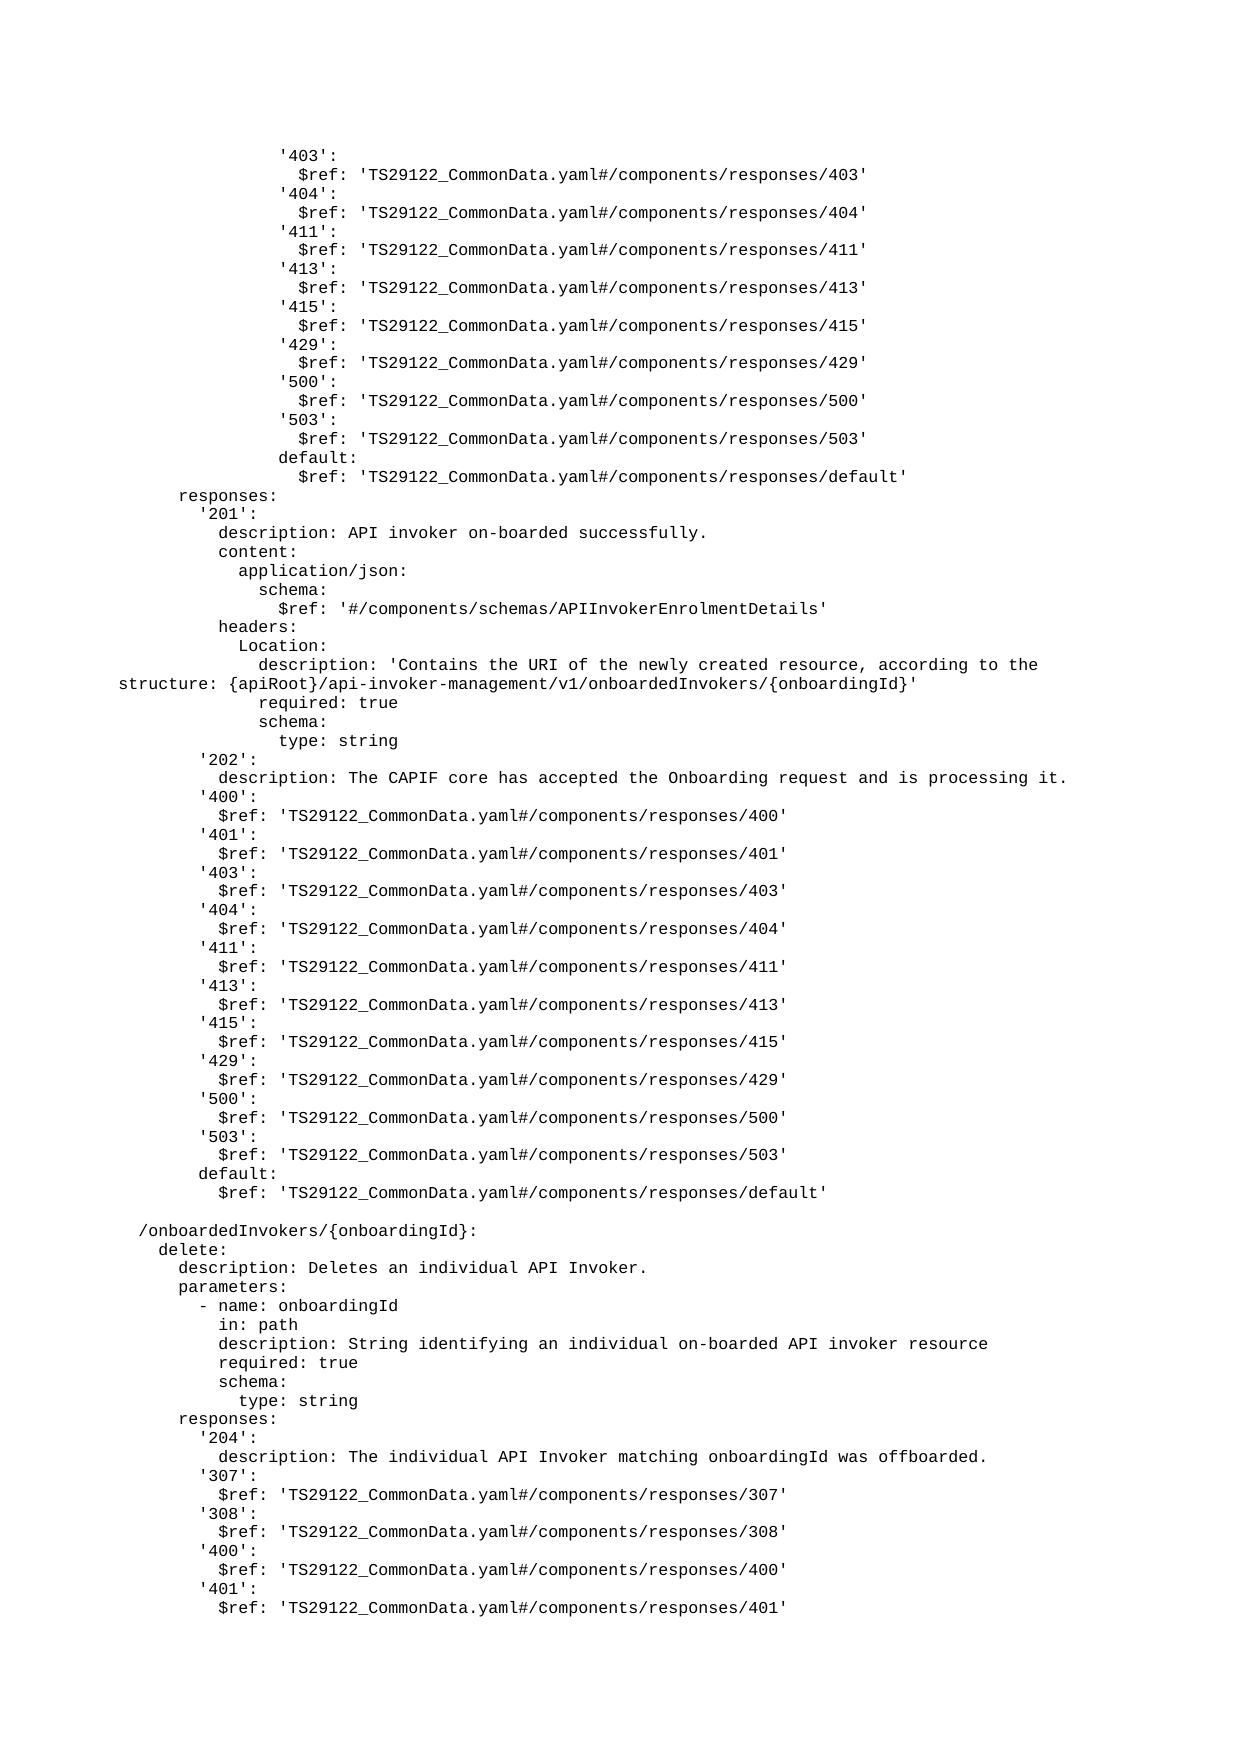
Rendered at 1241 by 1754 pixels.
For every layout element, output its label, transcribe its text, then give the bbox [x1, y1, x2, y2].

text $ref: 'TS29122_CommonData.yaml#/components/responses/415' [118, 1034, 1122, 1053]
text '503': [118, 412, 1122, 431]
text $ref: 'TS29122_CommonData.yaml#/components/responses/403' [118, 167, 1122, 185]
text description: The individual API Invoker matching onboardingId was offboarded. [118, 1449, 1122, 1467]
text '401': [118, 1581, 1122, 1599]
text '500': [118, 374, 1122, 393]
text $ref: 'TS29122_CommonData.yaml#/components/responses/415' [118, 317, 1122, 336]
text schema: [118, 713, 1122, 732]
text $ref: 'TS29122_CommonData.yaml#/components/responses/401' [118, 845, 1122, 864]
text description: API invoker on-boarded successfully. [118, 525, 1122, 544]
text responses: [118, 487, 1122, 506]
text '400': [118, 1543, 1122, 1562]
text $ref: 'TS29122_CommonData.yaml#/components/responses/404' [118, 204, 1122, 223]
text '403': [118, 148, 1122, 167]
text - name: onboardingId [118, 1298, 1122, 1317]
text '411': [118, 223, 1122, 242]
text $ref: 'TS29122_CommonData.yaml#/components/responses/503' [118, 1147, 1122, 1166]
text Location: [118, 638, 1122, 657]
text $ref: 'TS29122_CommonData.yaml#/components/responses/429' [118, 355, 1122, 374]
text '307': [118, 1467, 1122, 1486]
text $ref: 'TS29122_CommonData.yaml#/components/responses/413' [118, 996, 1122, 1015]
text $ref: 'TS29122_CommonData.yaml#/components/responses/403' [118, 883, 1122, 902]
text $ref: 'TS29122_CommonData.yaml#/components/responses/308' [118, 1524, 1122, 1543]
text content: [118, 544, 1122, 562]
text '411': [118, 939, 1122, 958]
text '413': [118, 261, 1122, 280]
text $ref: 'TS29122_CommonData.yaml#/components/responses/401' [118, 1599, 1122, 1618]
text type: string [118, 1392, 1122, 1411]
text $ref: 'TS29122_CommonData.yaml#/components/responses/429' [118, 1072, 1122, 1090]
text required: true [118, 1354, 1122, 1373]
text schema: [118, 581, 1122, 600]
text $ref: 'TS29122_CommonData.yaml#/components/responses/default' [118, 468, 1122, 487]
text '404': [118, 185, 1122, 204]
text '503': [118, 1128, 1122, 1147]
text '308': [118, 1505, 1122, 1524]
text '415': [118, 1015, 1122, 1034]
text default: [118, 1166, 1122, 1185]
text '202': [118, 751, 1122, 770]
text '415': [118, 298, 1122, 317]
text required: true [118, 694, 1122, 713]
text $ref: 'TS29122_CommonData.yaml#/components/responses/411' [118, 242, 1122, 261]
text '429': [118, 1053, 1122, 1072]
text type: string [118, 732, 1122, 751]
text '403': [118, 864, 1122, 883]
text responses: [118, 1411, 1122, 1430]
text $ref: 'TS29122_CommonData.yaml#/components/responses/400' [118, 1562, 1122, 1581]
text description: 'Contains the URI of the newly created resource, according to the structure: {apiRoot}/api-invoker-management/v1/onboardedInvokers/{onboardingId}' [118, 657, 1122, 694]
text in: path [118, 1317, 1122, 1336]
text $ref: 'TS29122_CommonData.yaml#/components/responses/404' [118, 921, 1122, 939]
text default: [118, 449, 1122, 468]
text $ref: 'TS29122_CommonData.yaml#/components/responses/413' [118, 280, 1122, 298]
text parameters: [118, 1279, 1122, 1298]
text $ref: 'TS29122_CommonData.yaml#/components/responses/default' [118, 1185, 1122, 1203]
text '204': [118, 1430, 1122, 1449]
text description: Deletes an individual API Invoker. [118, 1260, 1122, 1279]
text $ref: 'TS29122_CommonData.yaml#/components/responses/500' [118, 1109, 1122, 1128]
text $ref: 'TS29122_CommonData.yaml#/components/responses/400' [118, 808, 1122, 826]
text $ref: '#/components/schemas/APIInvokerEnrolmentDetails' [118, 600, 1122, 619]
text $ref: 'TS29122_CommonData.yaml#/components/responses/503' [118, 431, 1122, 449]
text '500': [118, 1090, 1122, 1109]
text headers: [118, 619, 1122, 638]
text delete: [118, 1241, 1122, 1260]
text description: The CAPIF core has accepted the Onboarding request and is processing it. [118, 770, 1122, 789]
text description: String identifying an individual on-boarded API invoker resource [118, 1336, 1122, 1354]
text $ref: 'TS29122_CommonData.yaml#/components/responses/307' [118, 1486, 1122, 1505]
text application/json: [118, 562, 1122, 581]
text '413': [118, 977, 1122, 996]
text '400': [118, 789, 1122, 808]
text $ref: 'TS29122_CommonData.yaml#/components/responses/500' [118, 393, 1122, 412]
text schema: [118, 1373, 1122, 1392]
text $ref: 'TS29122_CommonData.yaml#/components/responses/411' [118, 958, 1122, 977]
text '429': [118, 336, 1122, 355]
text '201': [118, 506, 1122, 525]
text '401': [118, 826, 1122, 845]
text /onboardedInvokers/{onboardingId}: [118, 1222, 1122, 1241]
text '404': [118, 902, 1122, 921]
